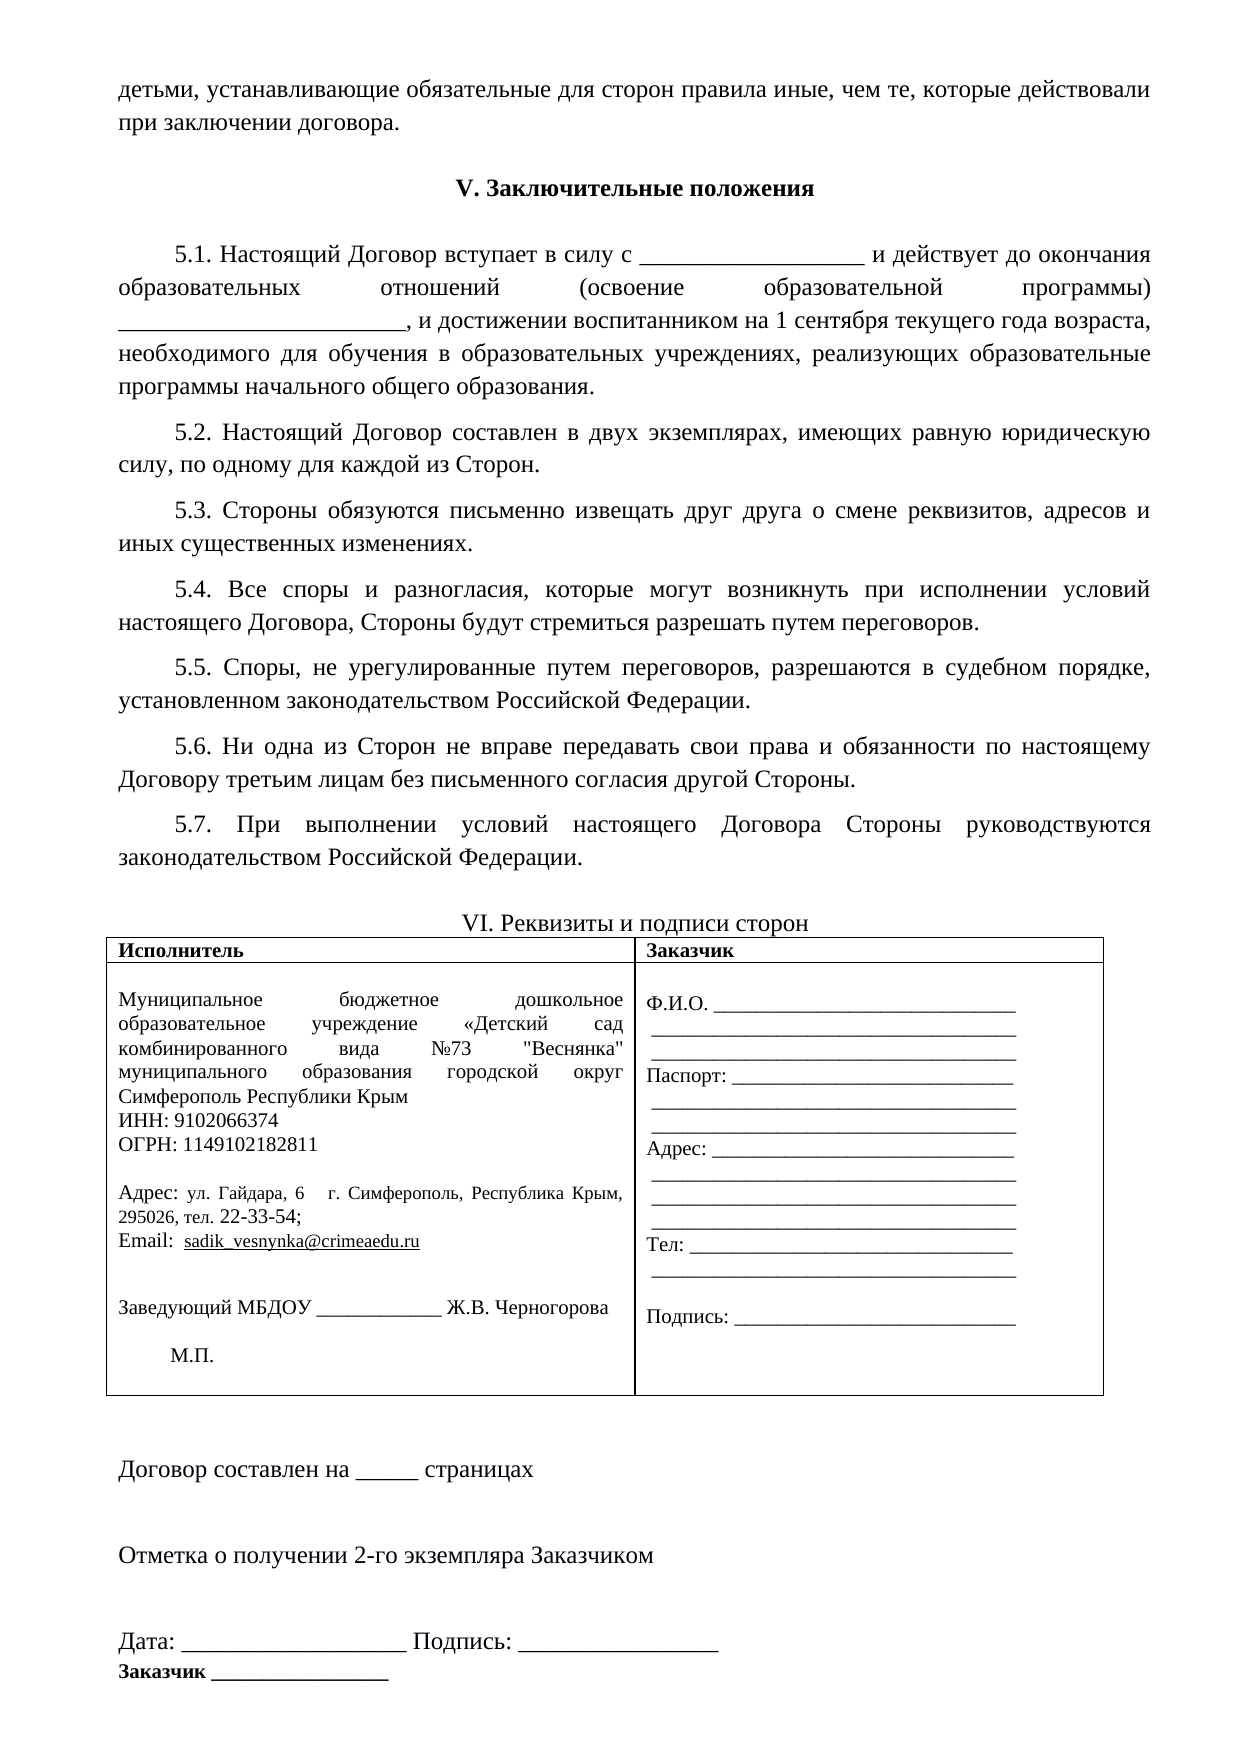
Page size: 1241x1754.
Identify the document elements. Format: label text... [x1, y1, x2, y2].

table_cell Ф.И.О. _____________________________ ___________________________________ ___________________________________ Паспорт: ___________________________ ___________________________________ ___________________________________ Адрес: _____________________________ ___________________________________ ___________________________________ ___________________________________ Тел: _______________________________ ___________________________________ Подпись: ___________________________ [636, 963, 1103, 1395]
text VI. Реквизиты и подписи сторон [118, 908, 1152, 937]
text 5.3. Стороны обязуются письменно извещать друг друга о смене реквизитов, адресов и иных существенных изменениях. [118, 495, 1152, 557]
text 5.1. Настоящий Договор вступает в силу с __________________ и действует до окончания образовательных отношений (освоение образовательной программы) _______________________, и достижении воспитанником на 1 сентября текущего года возраста, необходимого для обучения в образовательных учреждениях, реализующих образовательные программы начального общего образования. [118, 239, 1152, 400]
text Договор составлен на _____ страницах [118, 1454, 1152, 1483]
text Дата: __________________ Подпись: ________________ [118, 1626, 1152, 1655]
table_header Исполнитель [107, 938, 634, 962]
text 5.4. Все споры и разногласия, которые могут возникнуть при исполнении условий настоящего Договора, Стороны будут стремиться разрешать путем переговоров. [118, 574, 1152, 635]
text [118, 74, 1152, 136]
text 5.6. Ни одна из Сторон не вправе передавать свои права и обязанности по настоящему Договору третьим лицам без письменного согласия другой Стороны. [118, 731, 1152, 792]
text 5.5. Споры, не урегулированные путем переговоров, разрешаются в судебном порядке, установленном законодательством Российской Федерации. [118, 652, 1152, 714]
text 5.2. Настоящий Договор составлен в двух экземплярах, имеющих равную юридическую силу, по одному для каждой из Сторон. [118, 417, 1152, 478]
text V. Заключительные положения [118, 173, 1152, 202]
text 5.7. При выполнении условий настоящего Договора Стороны руководствуются законодательством Российской Федерации. [118, 809, 1152, 871]
table_cell Муниципальное бюджетное дошкольное образовательное учреждение «Детский сад комбинированного вида №73 "Веснянка" муниципального образования городской округ Симферополь Республики Крым ИНН: 9102066374 ОГРН: 1149102182811 Адрес: ул. Гайдара, 6 г. Симферополь, Республика Крым, 295026, тел. 22-33-54; Email: sadik_vesnynka@crimeaedu.ru Заведующий МБДОУ ____________ Ж.В. Черногорова М.П. [107, 963, 634, 1395]
table_header Заказчик [636, 938, 1103, 962]
text Отметка о получении 2-го экземпляра Заказчиком [118, 1540, 1152, 1569]
